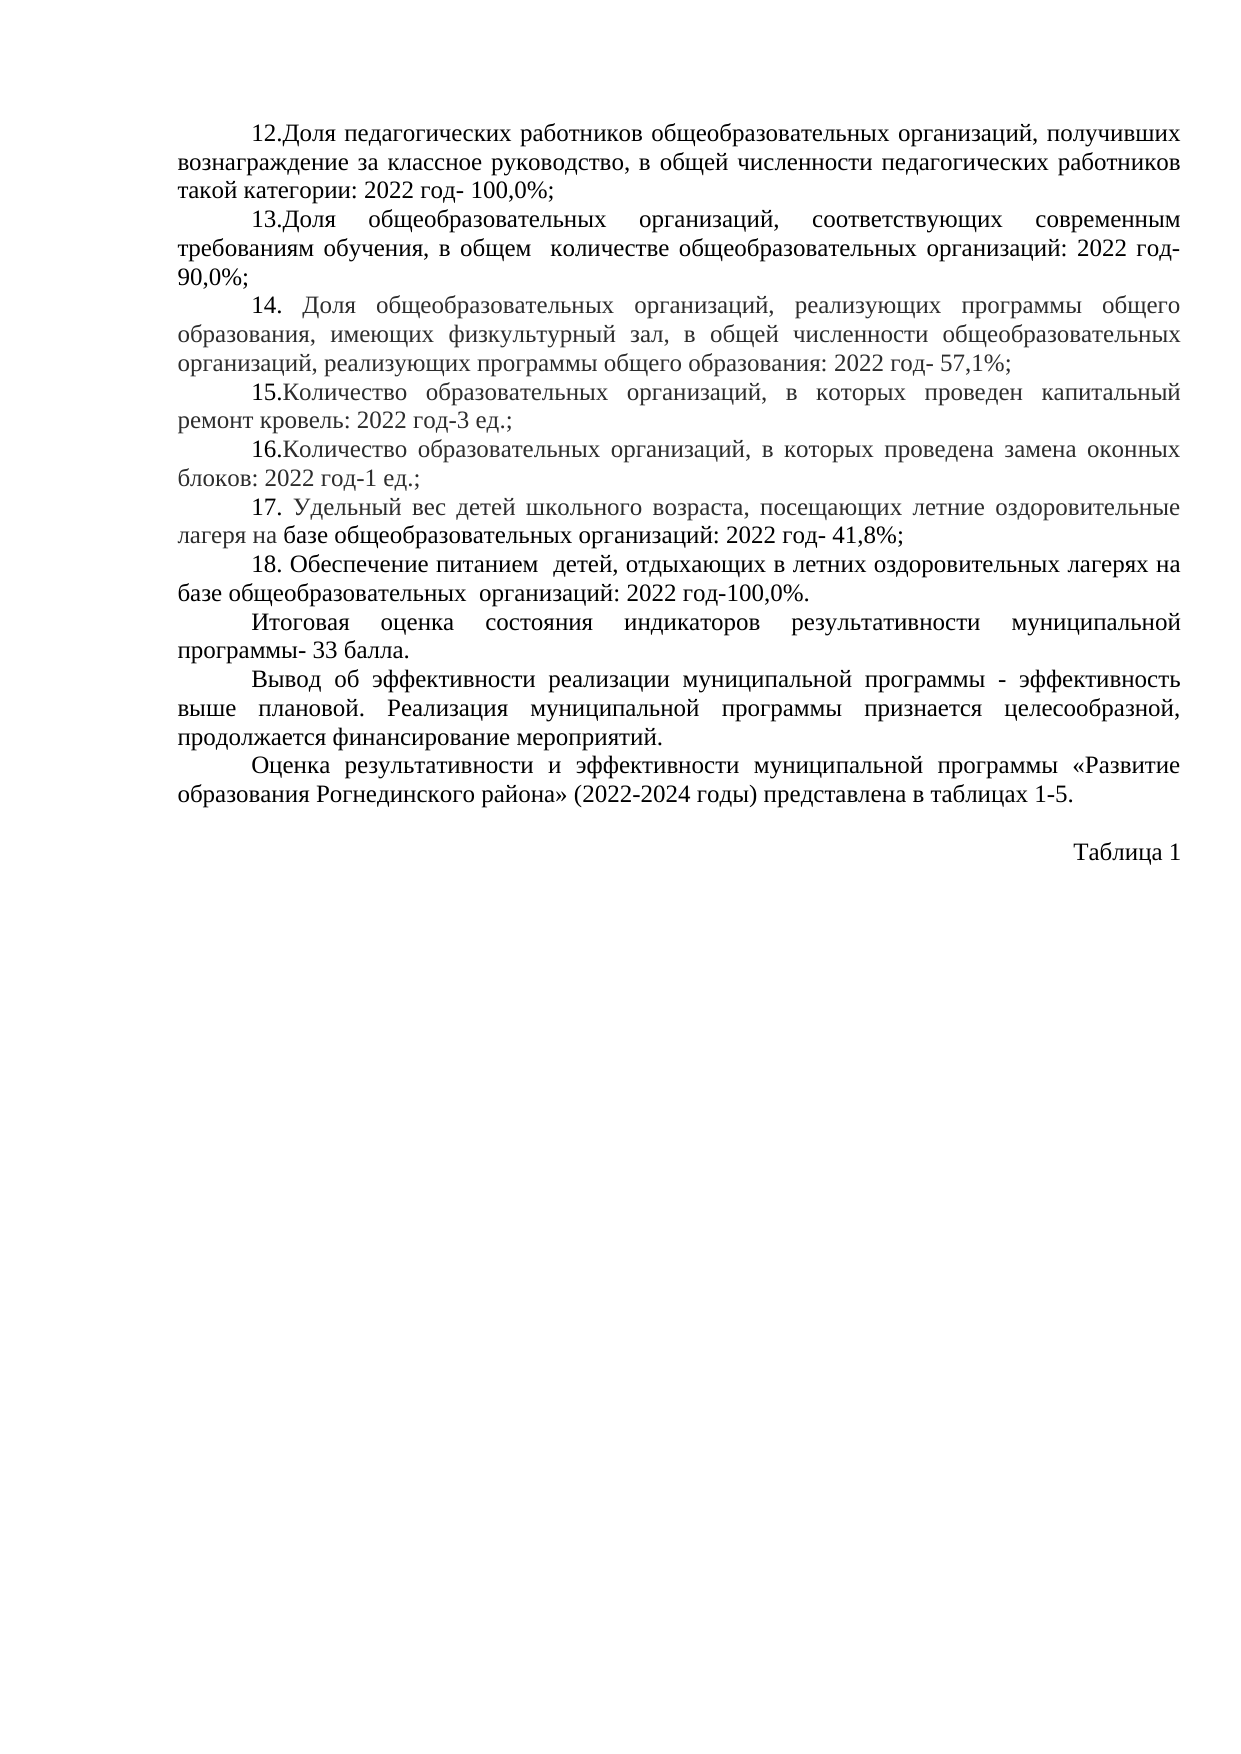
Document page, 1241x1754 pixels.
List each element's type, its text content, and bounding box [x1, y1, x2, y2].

text Итоговая оценка состояния индикаторов результативности муниципальной программы- 33 балла. [148, 607, 1181, 664]
text 12.Доля педагогических работников общеобразовательных организаций, получивших вознаграждение за классное руководство, в общей численности педагогических работников такой категории: 2022 год- 100,0%; [148, 118, 1181, 204]
text Оценка результативности и эффективности муниципальной программы «Развитие образования Рогнединского района» (2022-2024 годы) представлена в таблицах 1-5. [148, 751, 1181, 808]
text 15.Количество образовательных организаций, в которых проведен капитальный ремонт кровель: 2022 год-3 ед.; [148, 377, 1181, 434]
text 16.Количество образовательных организаций, в которых проведена замена оконных блоков: 2022 год-1 ед.; [148, 434, 1181, 492]
text 13.Доля общеобразовательных организаций, соответствующих современным требованиям обучения, в общем количестве общеобразовательных организаций: 2022 год- 90,0%; [148, 204, 1181, 291]
text 14. Доля общеобразовательных организаций, реализующих программы общего образования, имеющих физкультурный зал, в общей численности общеобразовательных организаций, реализующих программы общего образования: 2022 год- 57,1%; [148, 291, 1181, 377]
text 17. Удельный вес детей школьного возраста, посещающих летние оздоровительные лагеря на базе общеобразовательных организаций: 2022 год- 41,8%; [148, 492, 1181, 549]
text Таблица 1 [177, 837, 1181, 866]
text Вывод об эффективности реализации муниципальной программы - эффективность выше плановой. Реализация муниципальной программы признается целесообразной, продолжается финансирование мероприятий. [148, 664, 1181, 751]
text 18. Обеспечение питанием детей, отдыхающих в летних оздоровительных лагерях на базе общеобразовательных организаций: 2022 год-100,0%. [148, 549, 1181, 607]
